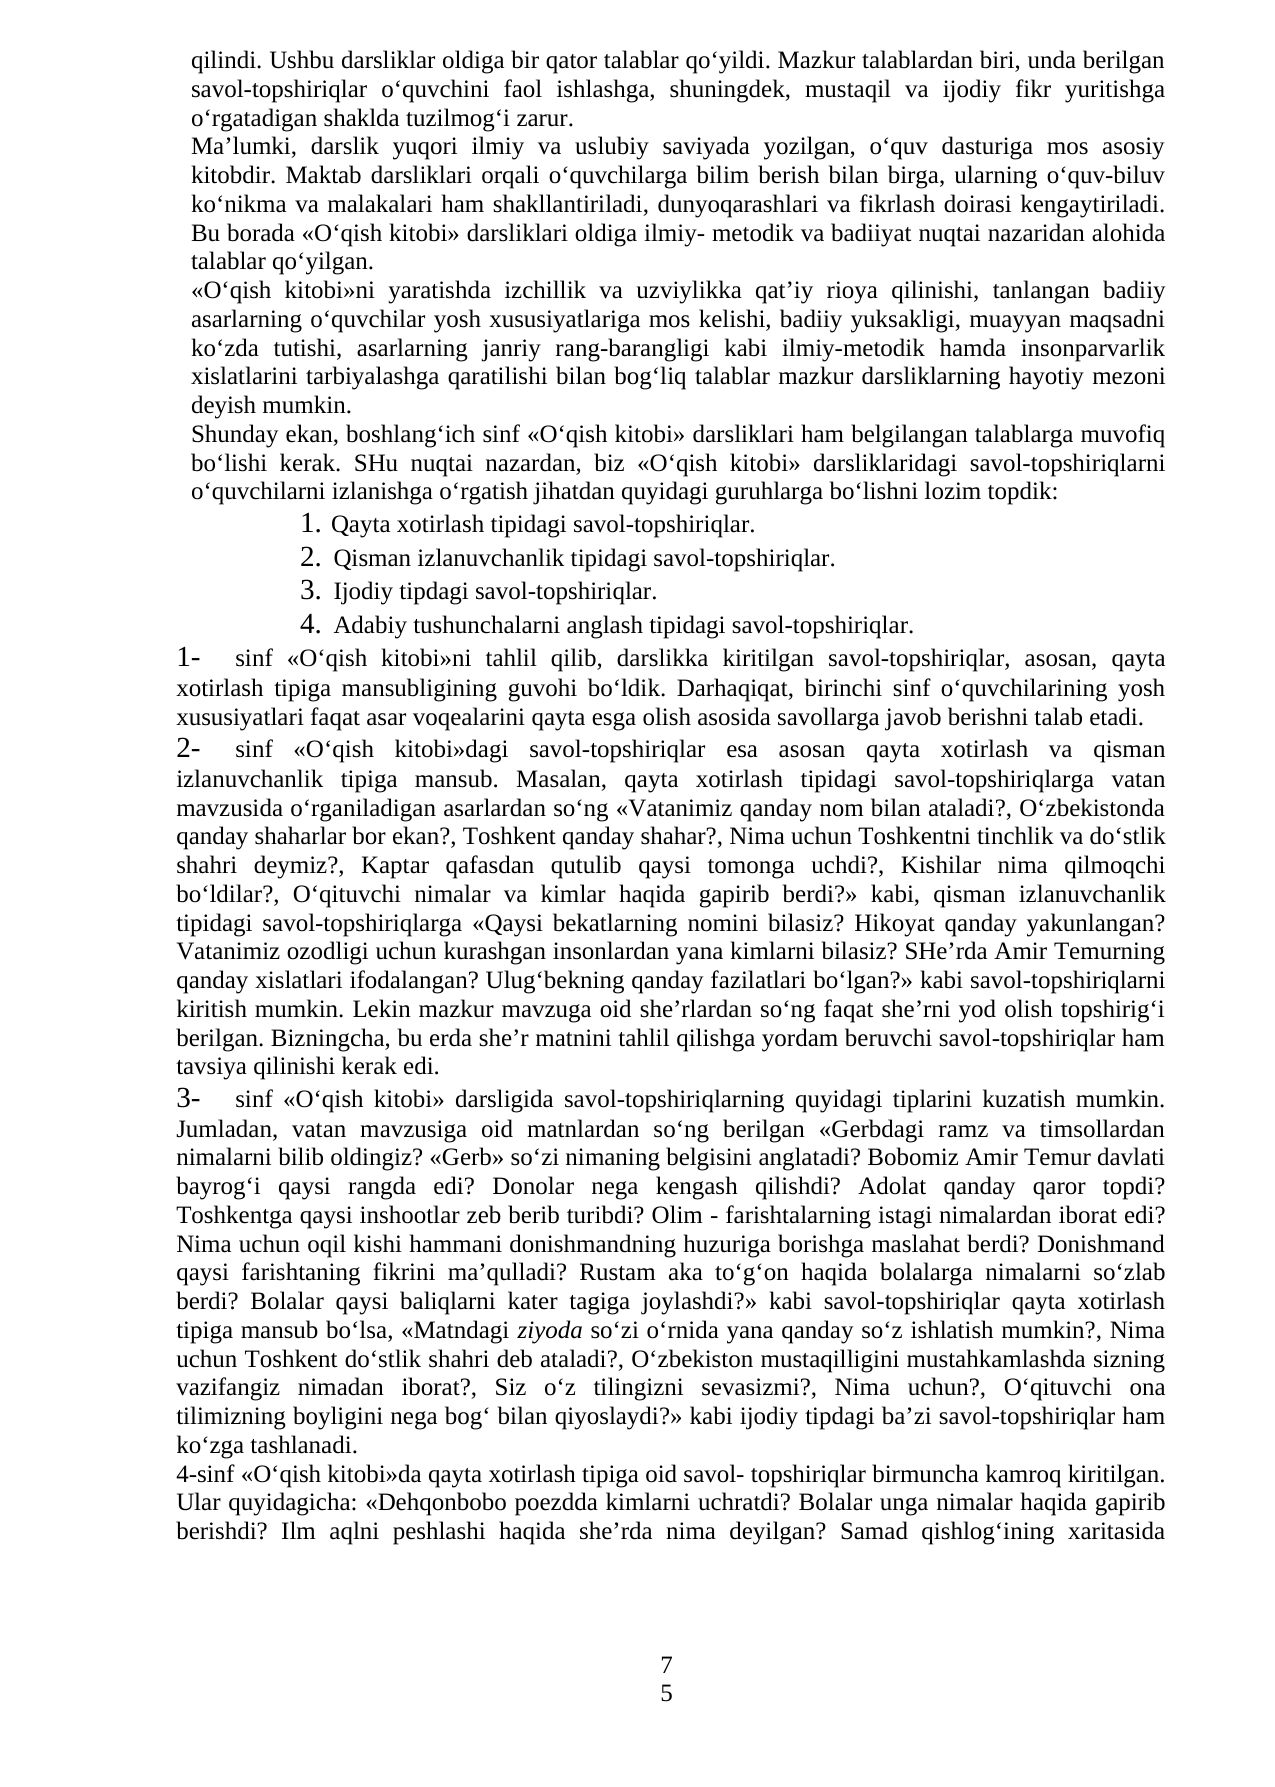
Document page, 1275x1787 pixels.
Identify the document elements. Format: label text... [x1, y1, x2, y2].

list Qisman izlanuvchanlik tipidagi savol-topshiriqlar. [235, 539, 1166, 572]
list sinf «O‘qish kitobi»dagi savol-topshiriqlar esa asosan qayta xotirlash va qisman izlanuvchanlik tipiga mansub. Masalan, qayta xotirlash tipidagi savol-topshiriqlarga vatan mavzusida o‘rganiladigan asarlardan so‘ng «Vatanimiz qanday nom bilan ataladi?, O‘zbekistonda qanday shaharlar bor ekan?, Toshkent qanday shahar?, Nima uchun Toshkentni tinchlik va do‘stlik shahri deymiz?, Kaptar qafasdan qutulib qaysi tomonga uchdi?, Kishilar nima qilmoqchi bo‘ldilar?, O‘qituvchi nimalar va kimlar haqida gapirib berdi?» kabi, qisman izlanuvchanlik tipidagi savol-topshiriqlarga «Qaysi bekatlarning nomini bilasiz? Hikoyat qanday yakunlangan? Vatanimiz ozodligi uchun kurashgan insonlardan yana kimlarni bilasiz? SHe’rda Amir Temurning qanday xislatlari ifodalangan? Ulug‘bekning qanday fazilatlari bo‘lgan?» kabi savol-topshiriqlarni kiritish mumkin. Lekin mazkur mavzuga oid she’rlardan so‘ng faqat she’rni yod olish topshirig‘i berilgan. Bizningcha, bu erda she’r matnini tahlil qilishga yordam beruvchi savol-topshiriqlar ham tavsiya qilinishi kerak edi. [176, 730, 1166, 1080]
text Shunday ekan, boshlang‘ich sinf «O‘qish kitobi» darsliklari ham belgilangan talablarga muvofiq bo‘lishi kerak. SHu nuqtai nazardan, biz «O‘qish kitobi» darsliklaridagi savol-topshiriqlarni o‘quvchilarni izlanishga o‘rgatish jihatdan quyidagi guruhlarga bo‘lishni lozim topdik: [191, 419, 1166, 505]
list Adabiy tushunchalarni anglash tipidagi savol-topshiriqlar. [235, 606, 1166, 639]
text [176, 1459, 1166, 1545]
text Ma’lumki, darslik yuqori ilmiy va uslubiy saviyada yozilgan, o‘quv dasturiga mos asosiy kitobdir. Maktab darsliklari orqali o‘quvchilarga bilim berish bilan birga, ularning o‘quv-biluv ko‘nikma va malakalari ham shakllantiriladi, dunyoqarashlari va fikrlash doirasi kengaytiriladi. Bu borada «O‘qish kitobi» darsliklari oldiga ilmiy- metodik va badiiyat nuqtai nazaridan alohida talablar qo‘yilgan. [191, 131, 1166, 275]
list sinf «O‘qish kitobi»ni tahlil qilib, darslikka kiritilgan savol-topshiriqlar, asosan, qayta xotirlash tipiga mansubligining guvohi bo‘ldik. Darhaqiqat, birinchi sinf o‘quvchilarining yosh xususiyatlari faqat asar voqealarini qayta esga olish asosida savollarga javob berishni talab etadi. [176, 639, 1166, 730]
list Qayta xotirlash tipidagi savol-topshiriqlar. [235, 505, 1166, 539]
list sinf «O‘qish kitobi» darsligida savol-topshiriqlarning quyidagi tiplarini kuzatish mumkin. Jumladan, vatan mavzusiga oid matnlardan so‘ng berilgan «Gerbdagi ramz va timsollardan nimalarni bilib oldingiz? «Gerb» so‘zi nimaning belgisini anglatadi? Bobomiz Amir Temur davlati bayrog‘i qaysi rangda edi? Donolar nega kengash qilishdi? Adolat qanday qaror topdi? Toshkentga qaysi inshootlar zeb berib turibdi? Olim - farishtalarning istagi nimalardan iborat edi? Nima uchun oqil kishi hammani donishmandning huzuriga borishga maslahat berdi? Donishmand qaysi farishtaning fikrini ma’qulladi? Rustam aka to‘g‘on haqida bolalarga nimalarni so‘zlab berdi? Bolalar qaysi baliqlarni kater tagiga joylashdi?» kabi savol-topshiriqlar qayta xotirlash tipiga mansub bo‘lsa, «Matndagi ziyoda so‘zi o‘rnida yana qanday so‘z ishlatish mumkin?, Nima uchun Toshkent do‘stlik shahri deb ataladi?, O‘zbekiston mustaqilligini mustahkamlashda sizning vazifangiz nimadan iborat?, Siz o‘z tilingizni sevasizmi?, Nima uchun?, O‘qituvchi ona tilimizning boyligini nega bog‘ bilan qiyoslaydi?» kabi ijodiy tipdagi ba’zi savol-topshiriqlar ham ko‘zga tashlanadi. [176, 1080, 1166, 1459]
text «O‘qish kitobi»ni yaratishda izchillik va uzviylikka qat’iy rioya qilinishi, tanlangan badiiy asarlarning o‘quvchilar yosh xususiyatlariga mos kelishi, badiiy yuksakligi, muayyan maqsadni ko‘zda tutishi, asarlarning janriy rang-barangligi kabi ilmiy-metodik hamda insonparvarlik xislatlarini tarbiyalashga qaratilishi bilan bog‘liq talablar mazkur darsliklarning hayotiy mezoni deyish mumkin. [191, 275, 1166, 419]
list Ijodiy tipdagi savol-topshiriqlar. [235, 572, 1166, 606]
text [191, 45, 1166, 131]
